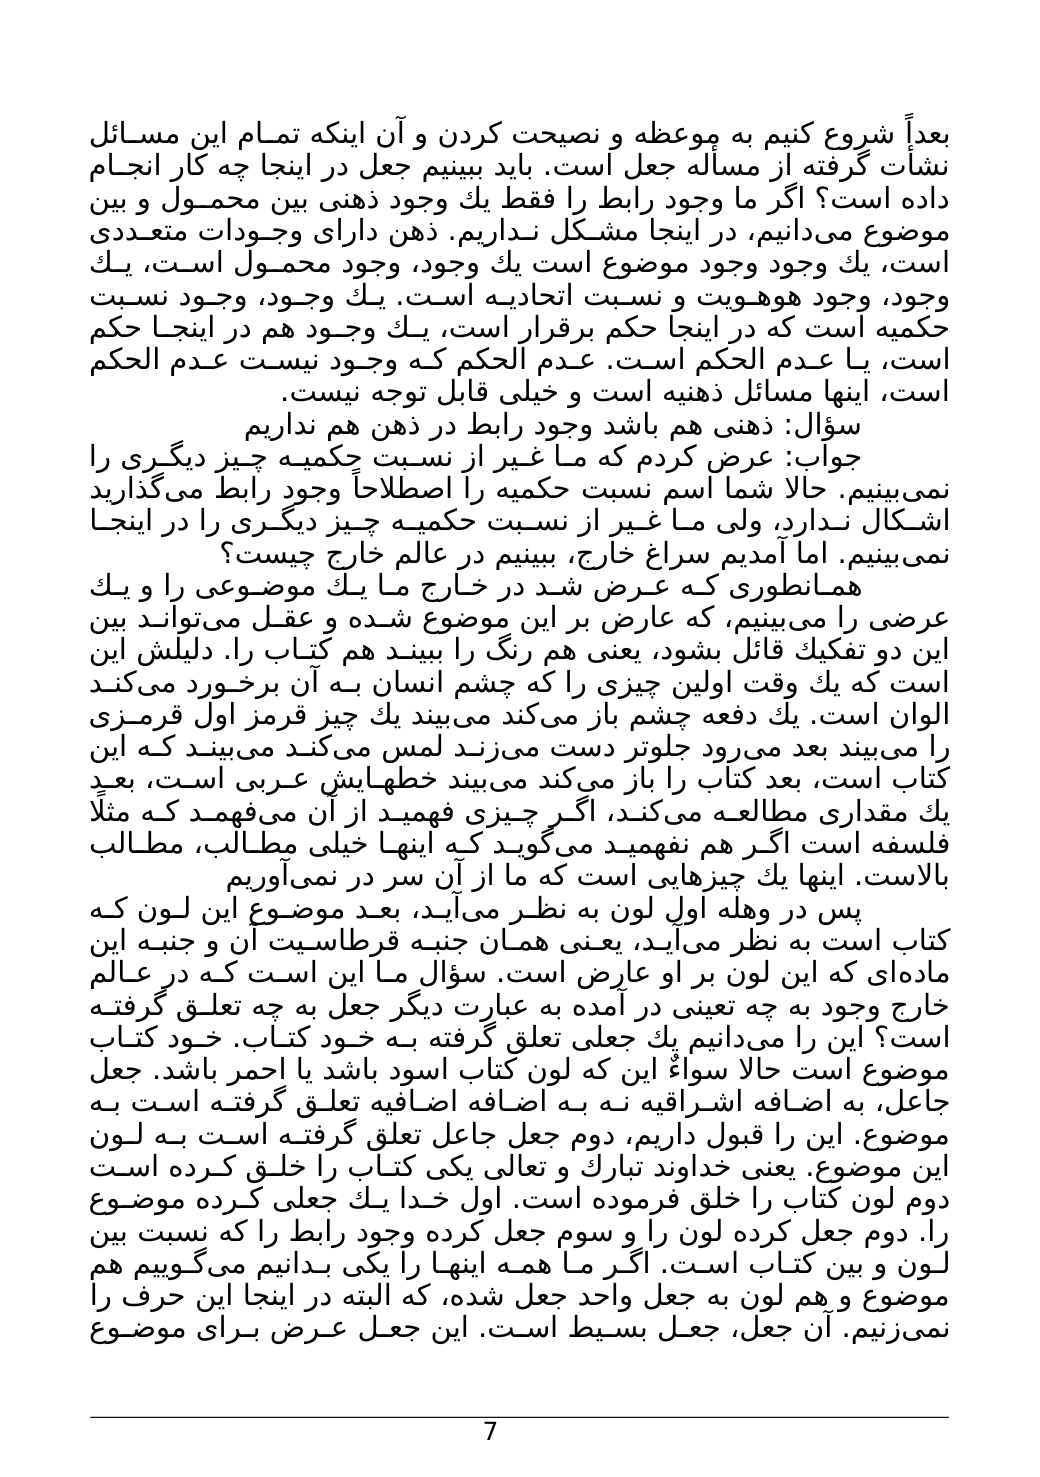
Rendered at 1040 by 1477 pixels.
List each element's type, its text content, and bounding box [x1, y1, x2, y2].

text همانطورى كه عرض شد در خارج ما یك موضوعى را و یك عرضى را مى‌بینیم، كه عارض بر این موضوع شده و عقل مى‌تواند بین این دو تفكیك قائل بشود، یعنى هم رنگ را ببیند هم كتاب را. دلیلش این است كه یك وقت اولین چیزى را كه چشم انسان به آن برخورد مى‌كند الوان است. یك دفعه چشم باز مى‌كند مى‌بیند یك چیز قرمز اول قرمزى را مى‌بیند بعد مى‌رود جلوتر دست مى‌زند لمس مى‌كند مى‌بیند كه این كتاب است، بعد كتاب را باز مى‌كند مى‌بیند خطهایش عربى است، بعد یك مقدارى مطالعه مى‌كند، اگر چیزى فهمید از آن مى‌فهمد كه مثلًا فلسفه است اگر هم نفهمید مى‌گوید كه اینها خیلى مطالب، مطالب بالاست. اینها یك چیزهایى است كه ما از آن سر در نمى‌آوریم [89, 570, 951, 893]
text سؤال: ذهنى هم باشد وجود رابط در ذهن هم نداریم [89, 409, 951, 441]
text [89, 893, 951, 1345]
text جواب: عرض كردم كه ما غیر از نسبت حكمیه چیز دیگرى را نمى‌بینیم. حالا شما اسم نسبت حكمیه را اصطلاحاً وجود رابط مى‌گذارید اشكال ندارد، ولى ما غیر از نسبت حكمیه چیز دیگرى را در اینجا نمى‌بینیم. اما آمدیم سراغ خارج، ببینیم در عالم خارج چیست؟ [89, 441, 951, 570]
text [89, 118, 951, 409]
